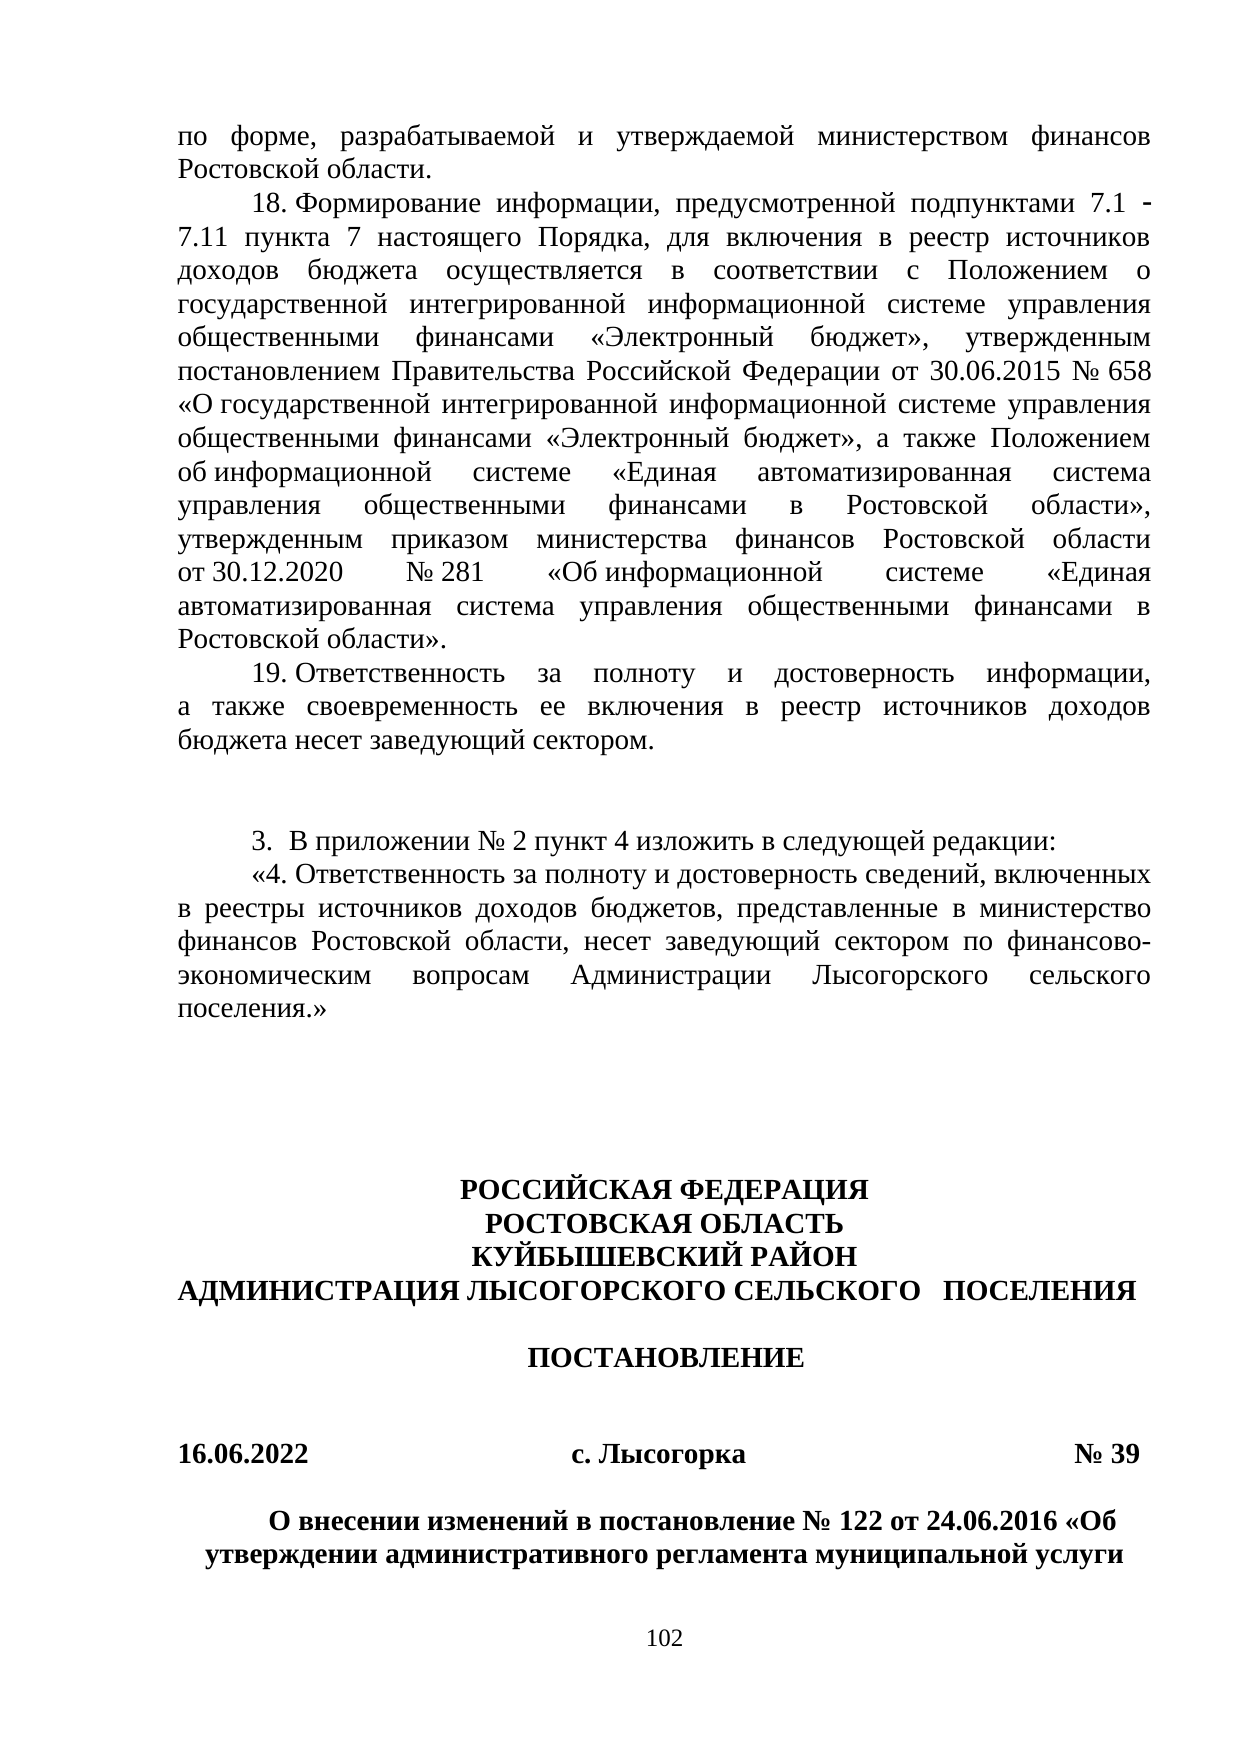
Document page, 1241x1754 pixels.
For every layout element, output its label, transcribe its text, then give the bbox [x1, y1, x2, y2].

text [177, 118, 1152, 185]
text АДМИНИСТРАЦИЯ ЛЫСОГОРСКОГО СЕЛЬСКОГО ПОСЕЛЕНИЯ [177, 1273, 1152, 1307]
text 19. Ответственность за полноту и достоверность информации, а также своевременность ее включения в реестр источников доходов бюджета несет заведующий сектором. [177, 655, 1152, 756]
text КУЙБЫШЕВСКИЙ РАЙОН [177, 1239, 1152, 1273]
list В приложении № 2 пункт 4 изложить в следующей редакции: [251, 823, 1152, 856]
text РОСТОВСКАЯ ОБЛАСТЬ [177, 1206, 1152, 1239]
text РОССИЙСКАЯ ФЕДЕРАЦИЯ [177, 1172, 1152, 1206]
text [177, 1503, 1152, 1570]
text ПОСТАНОВЛЕНИЕ [177, 1340, 1152, 1374]
text 18. Формирование информации, предусмотренной подпунктами 7.1 7.11 пункта 7 настоящего Порядка, для включения в реестр источников доходов бюджета осуществляется в соответствии с Положением о государственной интегрированной информационной системе управления общественными финансами «Электронный бюджет», утвержденным постановлением Правительства Российской Федерации от 30.06.2015 № 658 «О государственной интегрированной информационной системе управления общественными финансами «Электронный бюджет», а также Положением об информационной системе «Единая автоматизированная система управления общественными финансами в Ростовской области», утвержденным приказом министерства финансов Ростовской области от 30.12.2020 № 281 «Об информационной системе «Единая автоматизированная система управления общественными финансами в Ростовской области». [177, 185, 1152, 655]
text «4. Ответственность за полноту и достоверность сведений, включенных в реестры источников доходов бюджетов, представленные в министерство финансов Ростовской области, несет заведующий сектором по финансово-экономическим вопросам Администрации Лысогорского сельского поселения.» [177, 856, 1152, 1053]
text 16.06.2022 с. Лысогорка № 39 [177, 1436, 1152, 1469]
